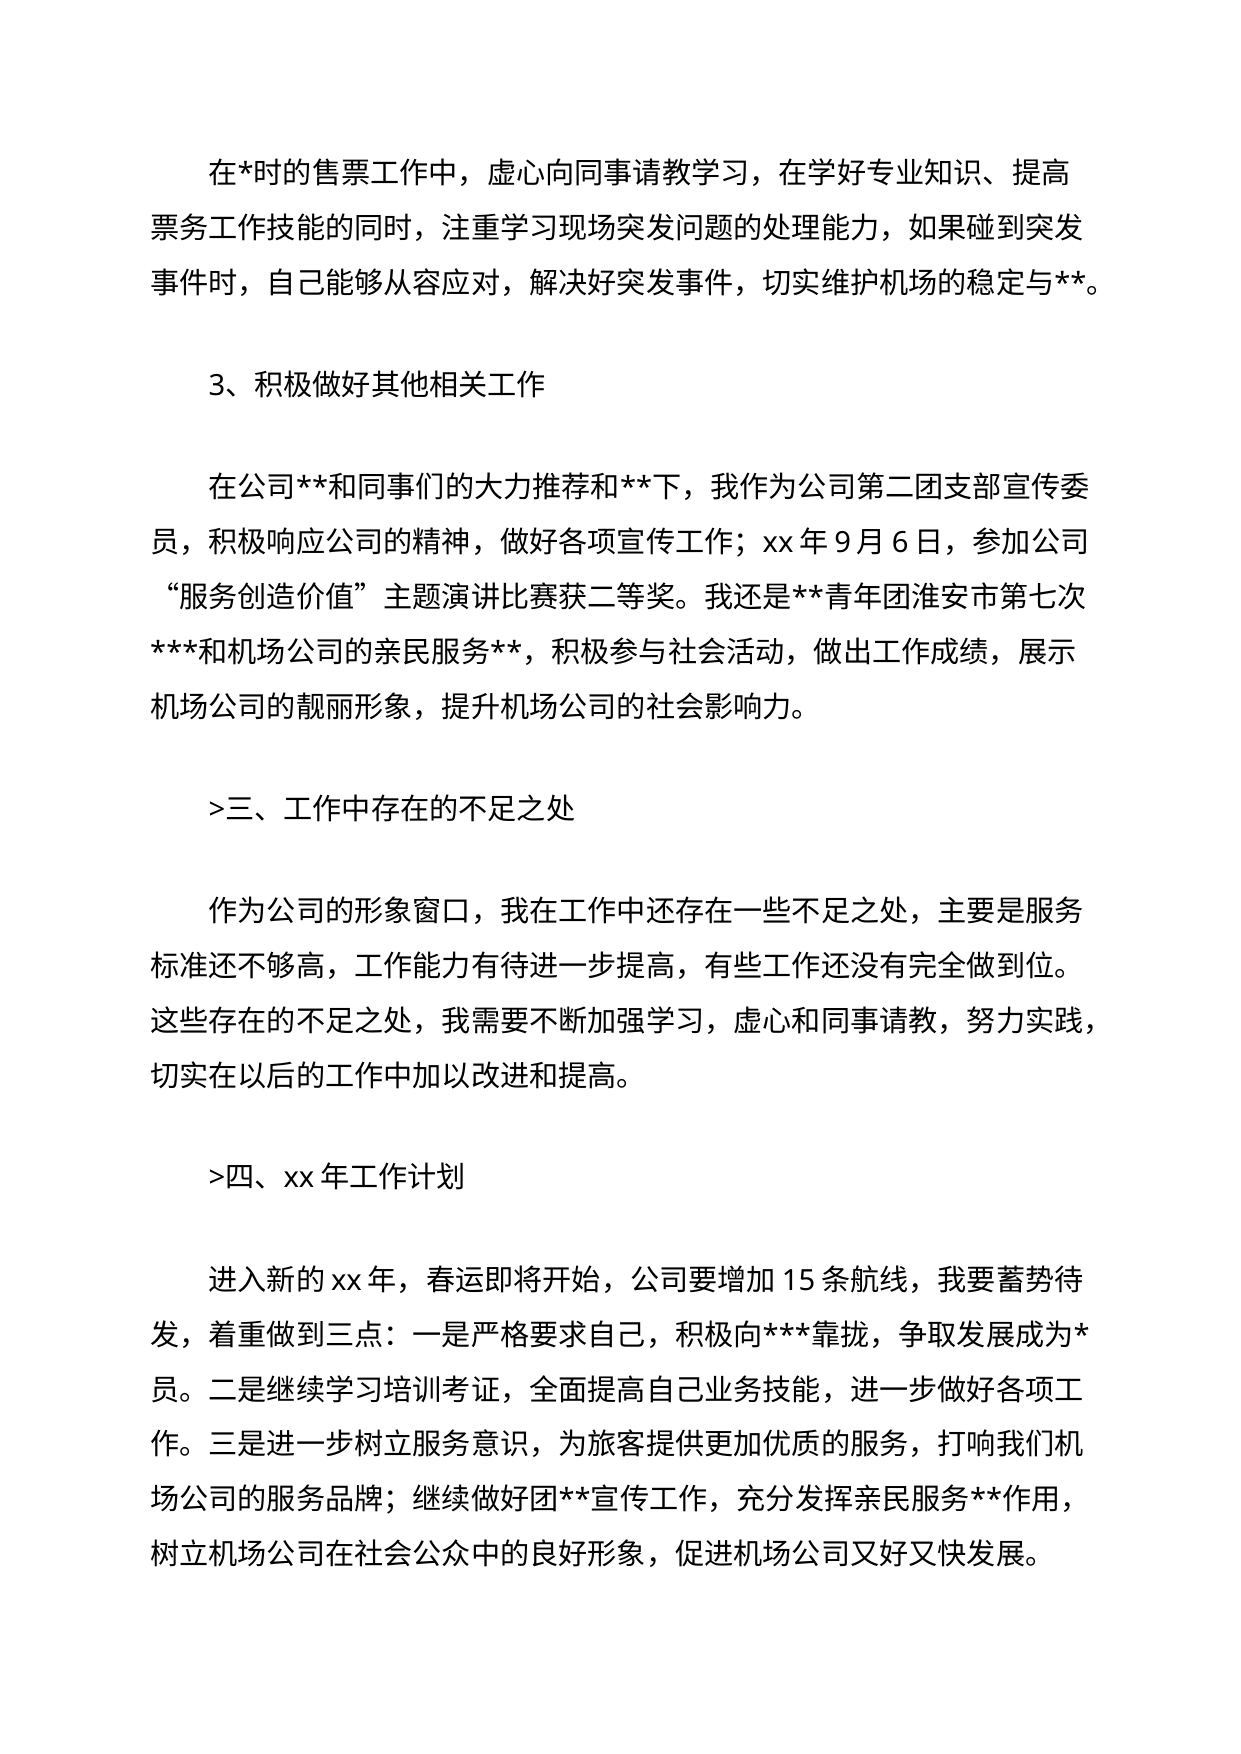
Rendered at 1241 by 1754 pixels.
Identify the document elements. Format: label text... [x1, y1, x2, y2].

text >四、xx年工作计划 [150, 1154, 1090, 1196]
text 3、积极做好其他相关工作 [150, 362, 1090, 404]
text 在公司**和同事们的大力推荐和**下，我作为公司第二团支部宣传委员，积极响应公司的精神，做好各项宣传工作；xx年9月6日，参加公司“服务创造价值”主题演讲比赛获二等奖。我还是**青年团淮安市第七次***和机场公司的亲民服务**，积极参与社会活动，做出工作成绩，展示机场公司的靓丽形象，提升机场公司的社会影响力。 [150, 464, 1090, 726]
text 作为公司的形象窗口，我在工作中还存在一些不足之处，主要是服务标准还不够高，工作能力有待进一步提高，有些工作还没有完全做到位。这些存在的不足之处，我需要不断加强学习，虚心和同事请教，努力实践，切实在以后的工作中加以改进和提高。 [150, 888, 1090, 1094]
text >三、工作中存在的不足之处 [150, 786, 1090, 828]
text 进入新的xx年，春运即将开始，公司要增加15条航线，我要蓄势待发，着重做到三点：一是严格要求自己，积极向***靠拢，争取发展成为*员。二是继续学习培训考证，全面提高自己业务技能，进一步做好各项工作。三是进一步树立服务意识，为旅客提供更加优质的服务，打响我们机场公司的服务品牌；继续做好团**宣传工作，充分发挥亲民服务**作用，树立机场公司在社会公众中的良好形象，促进机场公司又好又快发展。 [150, 1256, 1090, 1573]
text 在*时的售票工作中，虚心向同事请教学习，在学好专业知识、提高票务工作技能的同时，注重学习现场突发问题的处理能力，如果碰到突发事件时，自己能够从容应对，解决好突发事件，切实维护机场的稳定与**。 [150, 150, 1090, 302]
